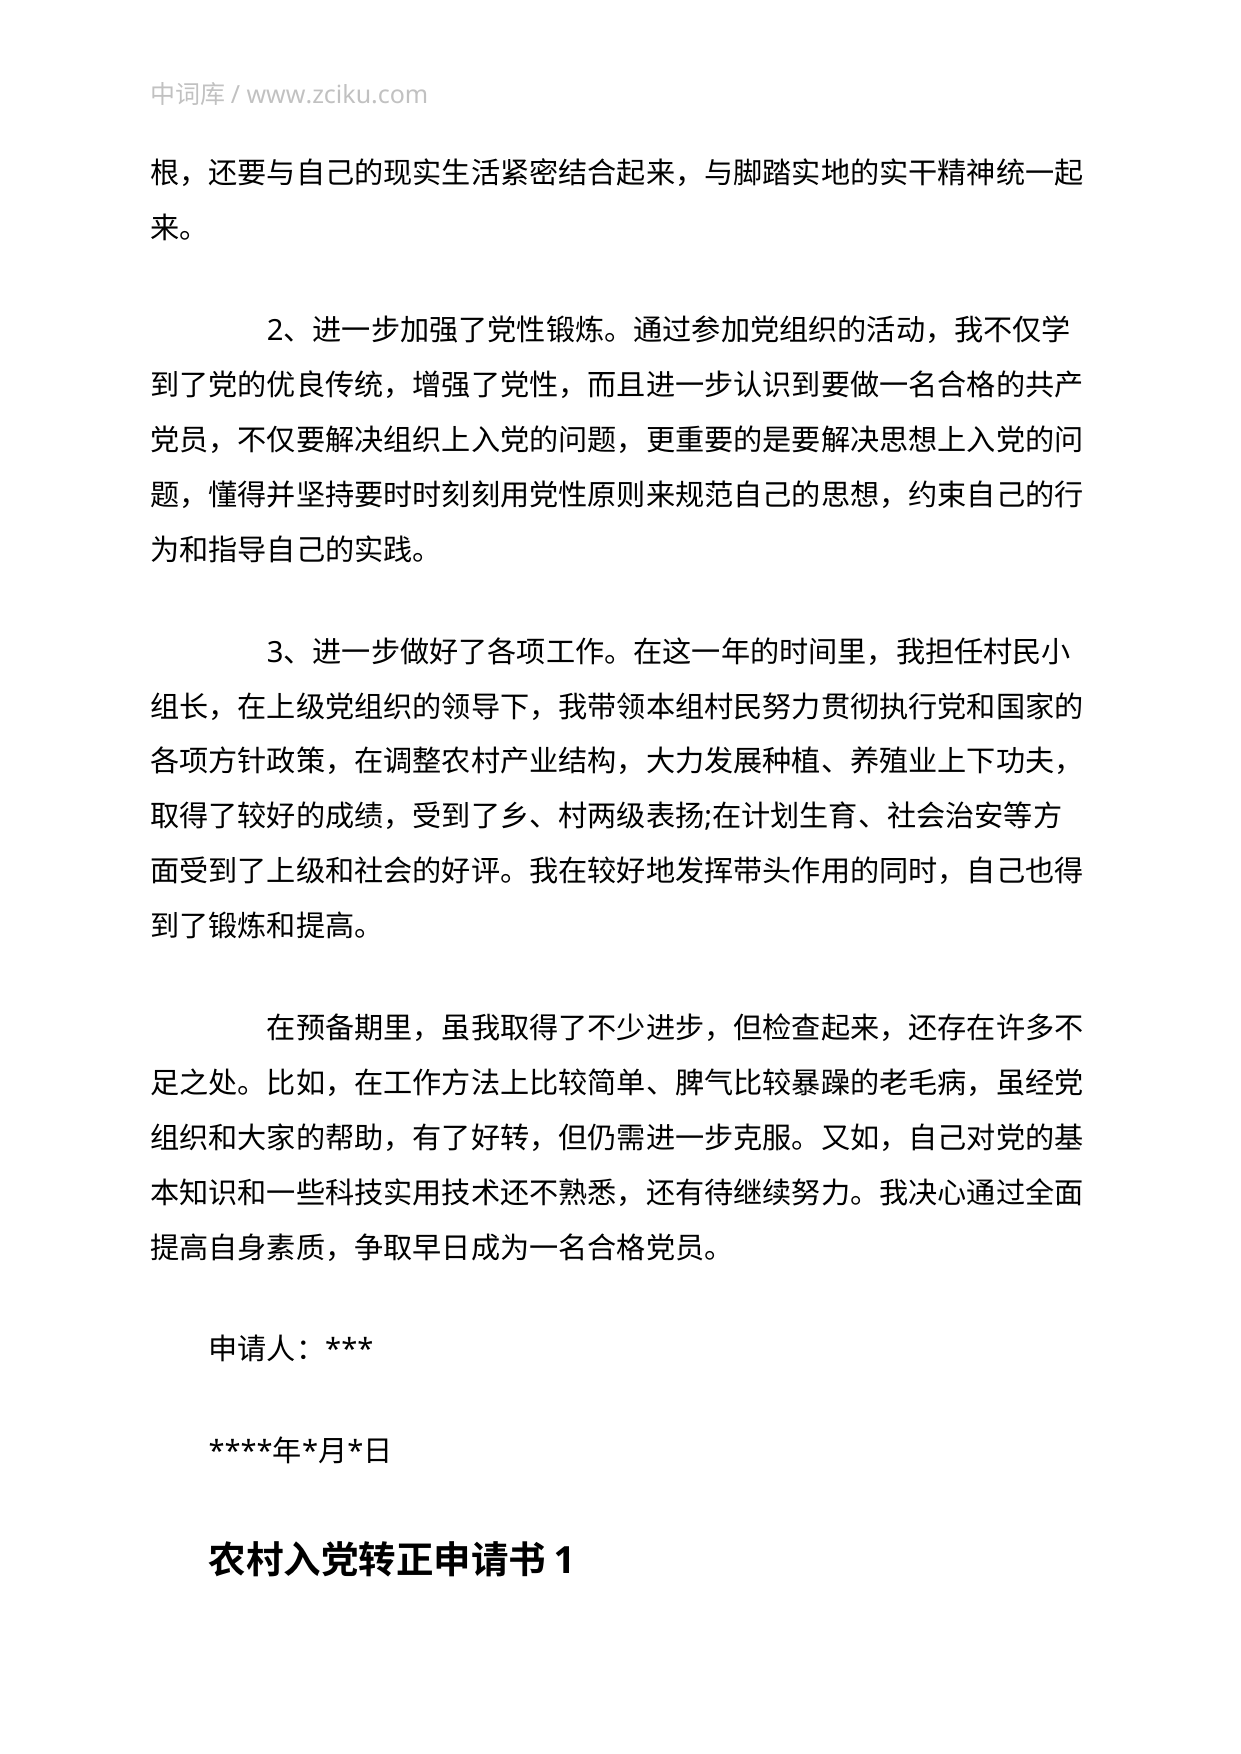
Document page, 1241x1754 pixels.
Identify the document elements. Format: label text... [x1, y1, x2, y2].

text 在预备期里，虽我取得了不少进步，但检查起来，还存在许多不足之处。比如，在工作方法上比较简单、脾气比较暴躁的老毛病，虽经党组织和大家的帮助，有了好转，但仍需进一步克服。又如，自己对党的基本知识和一些科技实用技术还不熟悉，还有待继续努力。我决心通过全面提高自身素质，争取早日成为一名合格党员。 [150, 1004, 1090, 1266]
text ****年*月*日 [150, 1428, 1090, 1470]
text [150, 150, 1090, 247]
text 2、进一步加强了党性锻炼。通过参加党组织的活动，我不仅学到了党的优良传统，增强了党性，而且进一步认识到要做一名合格的共产党员，不仅要解决组织上入党的问题，更重要的是要解决思想上入党的问题，懂得并坚持要时时刻刻用党性原则来规范自己的思想，约束自己的行为和指导自己的实践。 [150, 307, 1090, 569]
text 3、进一步做好了各项工作。在这一年的时间里，我担任村民小组长，在上级党组织的领导下，我带领本组村民努力贯彻执行党和国家的各项方针政策，在调整农村产业结构，大力发展种植、养殖业上下功夫，取得了较好的成绩，受到了乡、村两级表扬;在计划生育、社会治安等方面受到了上级和社会的好评。我在较好地发挥带头作用的同时，自己也得到了锻炼和提高。 [150, 628, 1090, 945]
text 申请人：*** [150, 1326, 1090, 1368]
text 农村入党转正申请书1 [150, 1530, 1090, 1584]
